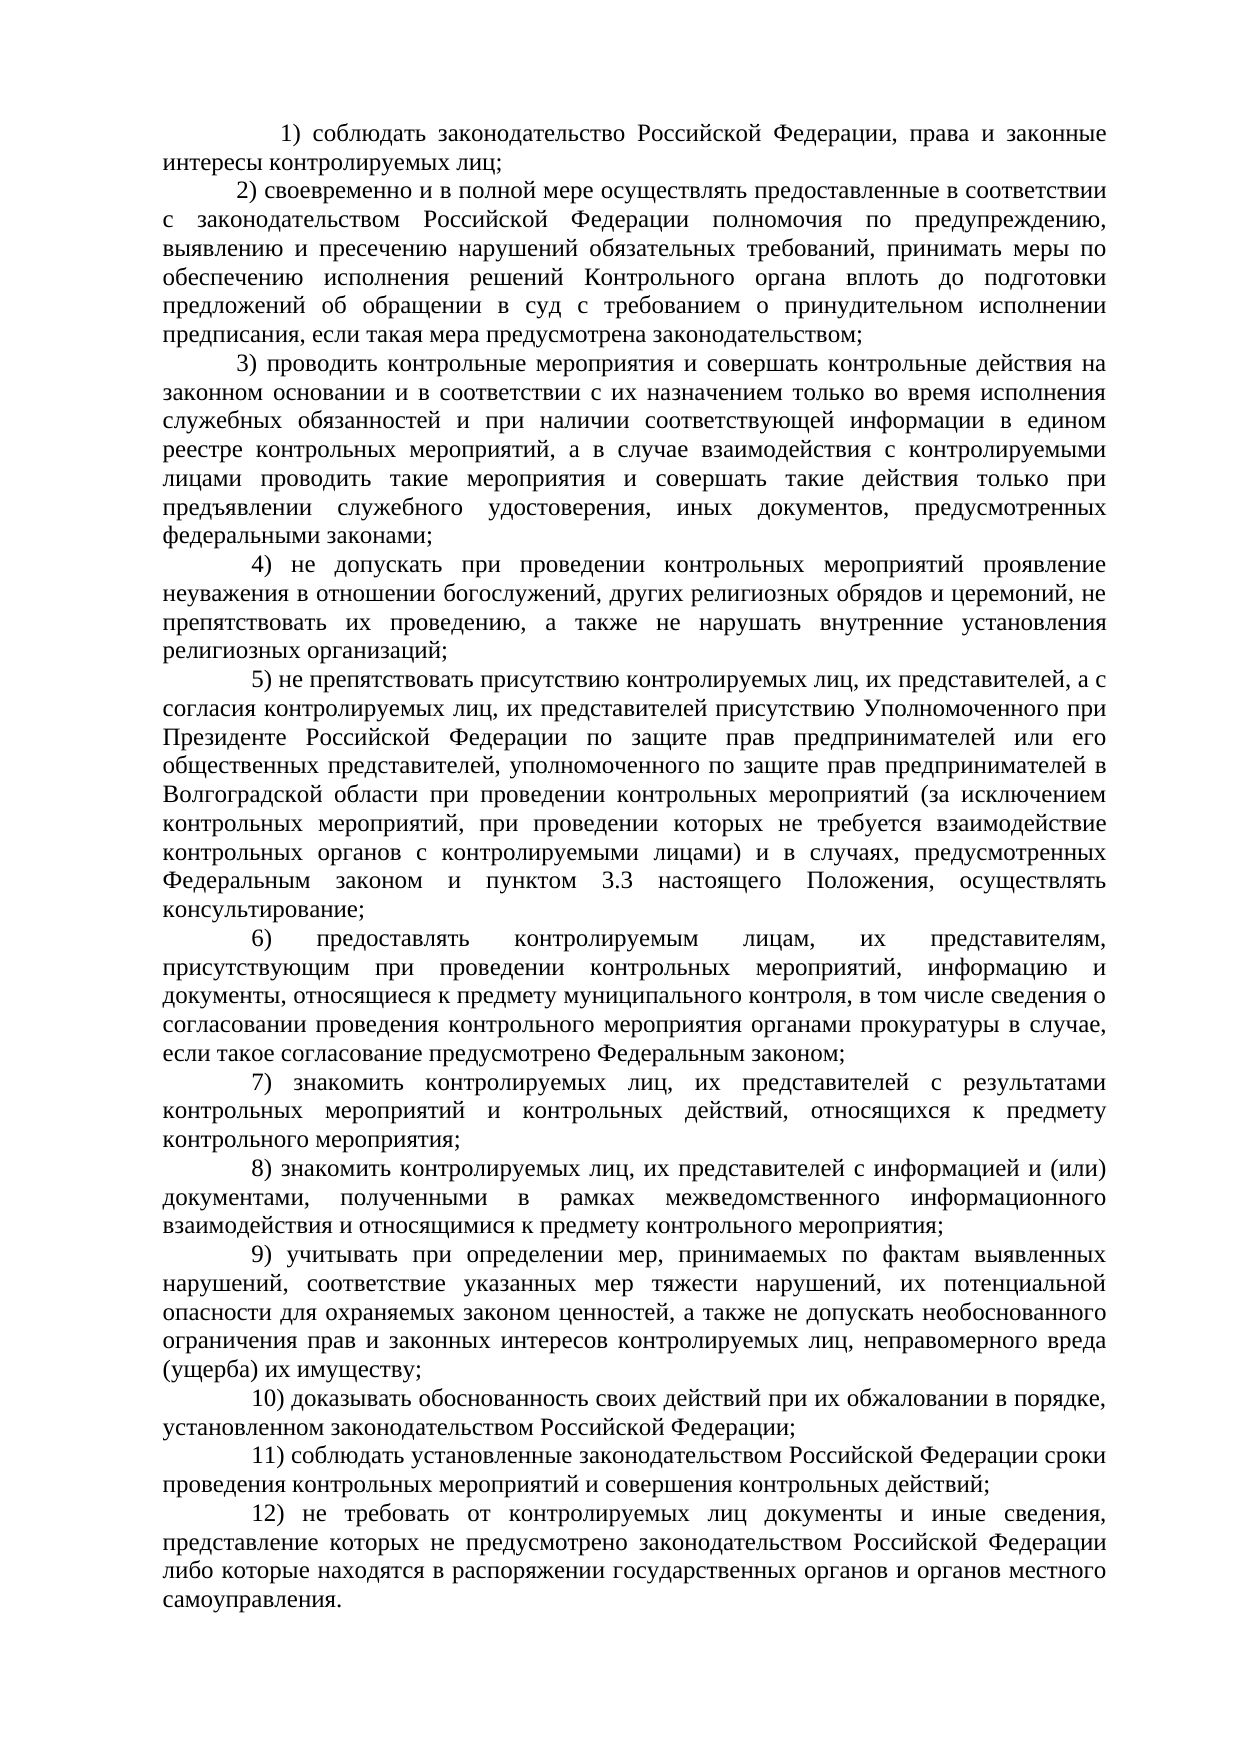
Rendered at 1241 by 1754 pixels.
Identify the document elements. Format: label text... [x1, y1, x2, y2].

list 7) знакомить контролируемых лиц, их представителей с результатами контрольных мероприятий и контрольных действий, относящихся к предмету контрольного мероприятия; [162, 1067, 1107, 1153]
list 3) проводить контрольные мероприятия и совершать контрольные действия на законном основании и в соответствии с их назначением только во время исполнения служебных обязанностей и при наличии соответствующей информации в едином реестре контрольных мероприятий, а в случае взаимодействия с контролируемыми лицами проводить такие мероприятия и совершать такие действия только при предъявлении служебного удостоверения, иных документов, предусмотренных федеральными законами; [162, 348, 1107, 549]
list 9) учитывать при определении мер, принимаемых по фактам выявленных нарушений, соответствие указанных мер тяжести нарушений, их потенциальной опасности для охраняемых законом ценностей, а также не допускать необоснованного ограничения прав и законных интересов контролируемых лиц, неправомерного вреда (ущерба) их имуществу; [162, 1239, 1107, 1383]
list 11) соблюдать установленные законодательством Российской Федерации сроки проведения контрольных мероприятий и совершения контрольных действий; [162, 1441, 1107, 1498]
list 5) не препятствовать присутствию контролируемых лиц, их представителей, а с согласия контролируемых лиц, их представителей присутствию Уполномоченного при Президенте Российской Федерации по защите прав предпринимателей или его общественных представителей, уполномоченного по защите прав предпринимателей в Волгоградской области при проведении контрольных мероприятий (за исключением контрольных мероприятий, при проведении которых не требуется взаимодействие контрольных органов с контролируемыми лицами) и в случаях, предусмотренных Федеральным законом и пунктом 3.3 настоящего Положения, осуществлять консультирование; [162, 664, 1107, 923]
list 10) доказывать обоснованность своих действий при их обжаловании в порядке, установленном законодательством Российской Федерации; [162, 1383, 1107, 1441]
list 12) не требовать от контролируемых лиц документы и иные сведения, представление которых не предусмотрено законодательством Российской Федерации либо которые находятся в распоряжении государственных органов и органов местного самоуправления. [162, 1498, 1107, 1613]
list 8) знакомить контролируемых лиц, их представителей с информацией и (или) документами, полученными в рамках межведомственного информационного взаимодействия и относящимися к предмету контрольного мероприятия; [162, 1153, 1107, 1239]
list 4) не допускать при проведении контрольных мероприятий проявление неуважения в отношении богослужений, других религиозных обрядов и церемоний, не препятствовать их проведению, а также не нарушать внутренние установления религиозных организаций; [162, 549, 1107, 664]
list 6) предоставлять контролируемым лицам, их представителям, присутствующим при проведении контрольных мероприятий, информацию и документы, относящиеся к предмету муниципального контроля, в том числе сведения о согласовании проведения контрольного мероприятия органами прокуратуры в случае, если такое согласование предусмотрено Федеральным законом; [162, 923, 1107, 1067]
list 1) соблюдать законодательство Российской Федерации, права и законные интересы контролируемых лиц; [162, 118, 1107, 176]
text 2) своевременно и в полной мере осуществлять предоставленные в соответствии с законодательством Российской Федерации полномочия по предупреждению, выявлению и пресечению нарушений обязательных требований, принимать меры по обеспечению исполнения решений Контрольного органа вплоть до подготовки предложений об обращении в суд с требованием о принудительном исполнении предписания, если такая мера предусмотрена законодательством; [162, 176, 1107, 348]
